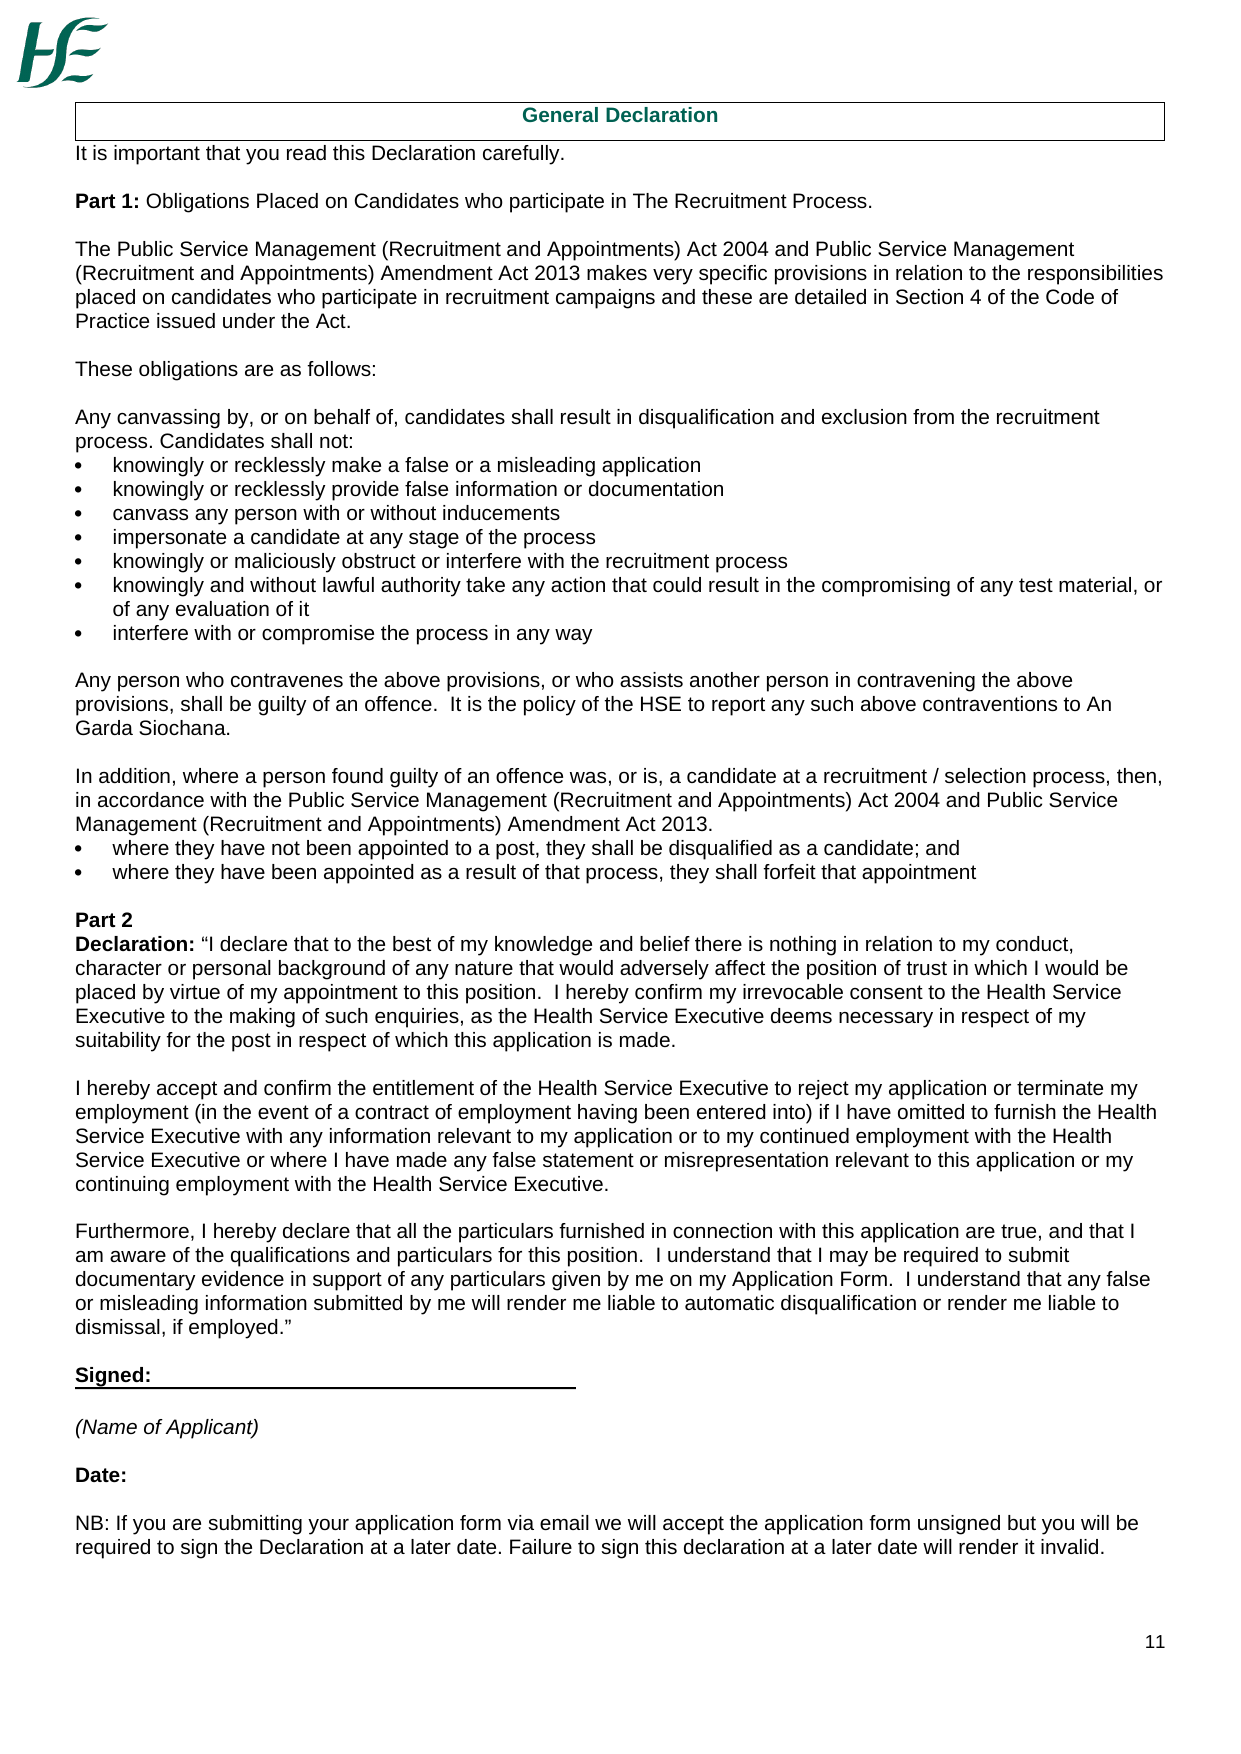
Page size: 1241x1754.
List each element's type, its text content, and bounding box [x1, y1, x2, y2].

list knowingly or maliciously obstruct or interfere with the recruitment process [75, 548, 1165, 572]
text It is important that you read this Declaration carefully. [75, 141, 1165, 165]
text Signed: [75, 1363, 1165, 1387]
text Part 2 [75, 908, 1165, 932]
list knowingly and without lawful authority take any action that could result in the compromising of any test material, or of any evaluation of it [75, 572, 1165, 620]
text I hereby accept and confirm the entitlement of the Health Service Executive to reject my application or terminate my employment (in the event of a contract of employment having been entered into) if I have omitted to furnish the Health Service Executive with any information relevant to my application or to my continued employment with the Health Service Executive or where I have made any false statement or misrepresentation relevant to this application or my continuing employment with the Health Service Executive. [75, 1076, 1165, 1195]
list knowingly or recklessly provide false information or documentation [75, 477, 1165, 501]
list interfere with or compromise the process in any way [75, 620, 1165, 644]
text Any canvassing by, or on behalf of, candidates shall result in disqualification and exclusion from the recruitment process. Candidates shall not: [75, 405, 1165, 453]
list where they have not been appointed to a post, they shall be disqualified as a candidate; and [75, 836, 1165, 860]
text Furthermore, I hereby declare that all the particulars furnished in connection with this application are true, and that I am aware of the qualifications and particulars for this position. I understand that I may be required to submit documentary evidence in support of any particulars given by me on my Application Form. I understand that any false or misleading information submitted by me will render me liable to automatic disqualification or render me liable to dismissal, if employed.” [75, 1219, 1165, 1339]
text (Name of Applicant) [75, 1415, 1165, 1439]
list impersonate a candidate at any stage of the process [75, 524, 1165, 548]
text These obligations are as follows: [75, 357, 1165, 381]
text Any person who contravenes the above provisions, or who assists another person in contravening the above provisions, shall be guilty of an offence. It is the policy of the HSE to report any such above contraventions to An Garda Siochana. [75, 668, 1165, 740]
text Declaration: “I declare that to the best of my knowledge and belief there is nothing in relation to my conduct, character or personal background of any nature that would adversely affect the position of trust in which I would be placed by virtue of my appointment to this position. I hereby confirm my irrevocable consent to the Health Service Executive to the making of such enquiries, as the Health Service Executive deems necessary in respect of my suitability for the post in respect of which this application is made. [75, 932, 1165, 1052]
picture [2, 3, 121, 102]
text Date: [75, 1463, 1165, 1487]
text NB: If you are submitting your application form via email we will accept the application form unsigned but you will be required to sign the Declaration at a later date. Failure to sign this declaration at a later date will render it invalid. [75, 1511, 1165, 1559]
text In addition, where a person found guilty of an offence was, or is, a candidate at a recruitment / selection process, then, in accordance with the Public Service Management (Recruitment and Appointments) Act 2004 and Public Service Management (Recruitment and Appointments) Amendment Act 2013. [75, 764, 1165, 836]
table_header General Declaration [76, 103, 1164, 140]
list where they have been appointed as a result of that process, they shall forfeit that appointment [75, 860, 1165, 884]
list knowingly or recklessly make a false or a misleading application [75, 453, 1165, 477]
text The Public Service Management (Recruitment and Appointments) Act 2004 and Public Service Management (Recruitment and Appointments) Amendment Act 2013 makes very specific provisions in relation to the responsibilities placed on candidates who participate in recruitment campaigns and these are detailed in Section 4 of the Code of Practice issued under the Act. [75, 237, 1165, 333]
text Part 1: Obligations Placed on Candidates who participate in The Recruitment Process. [75, 189, 1165, 213]
list canvass any person with or without inducements [75, 501, 1165, 524]
